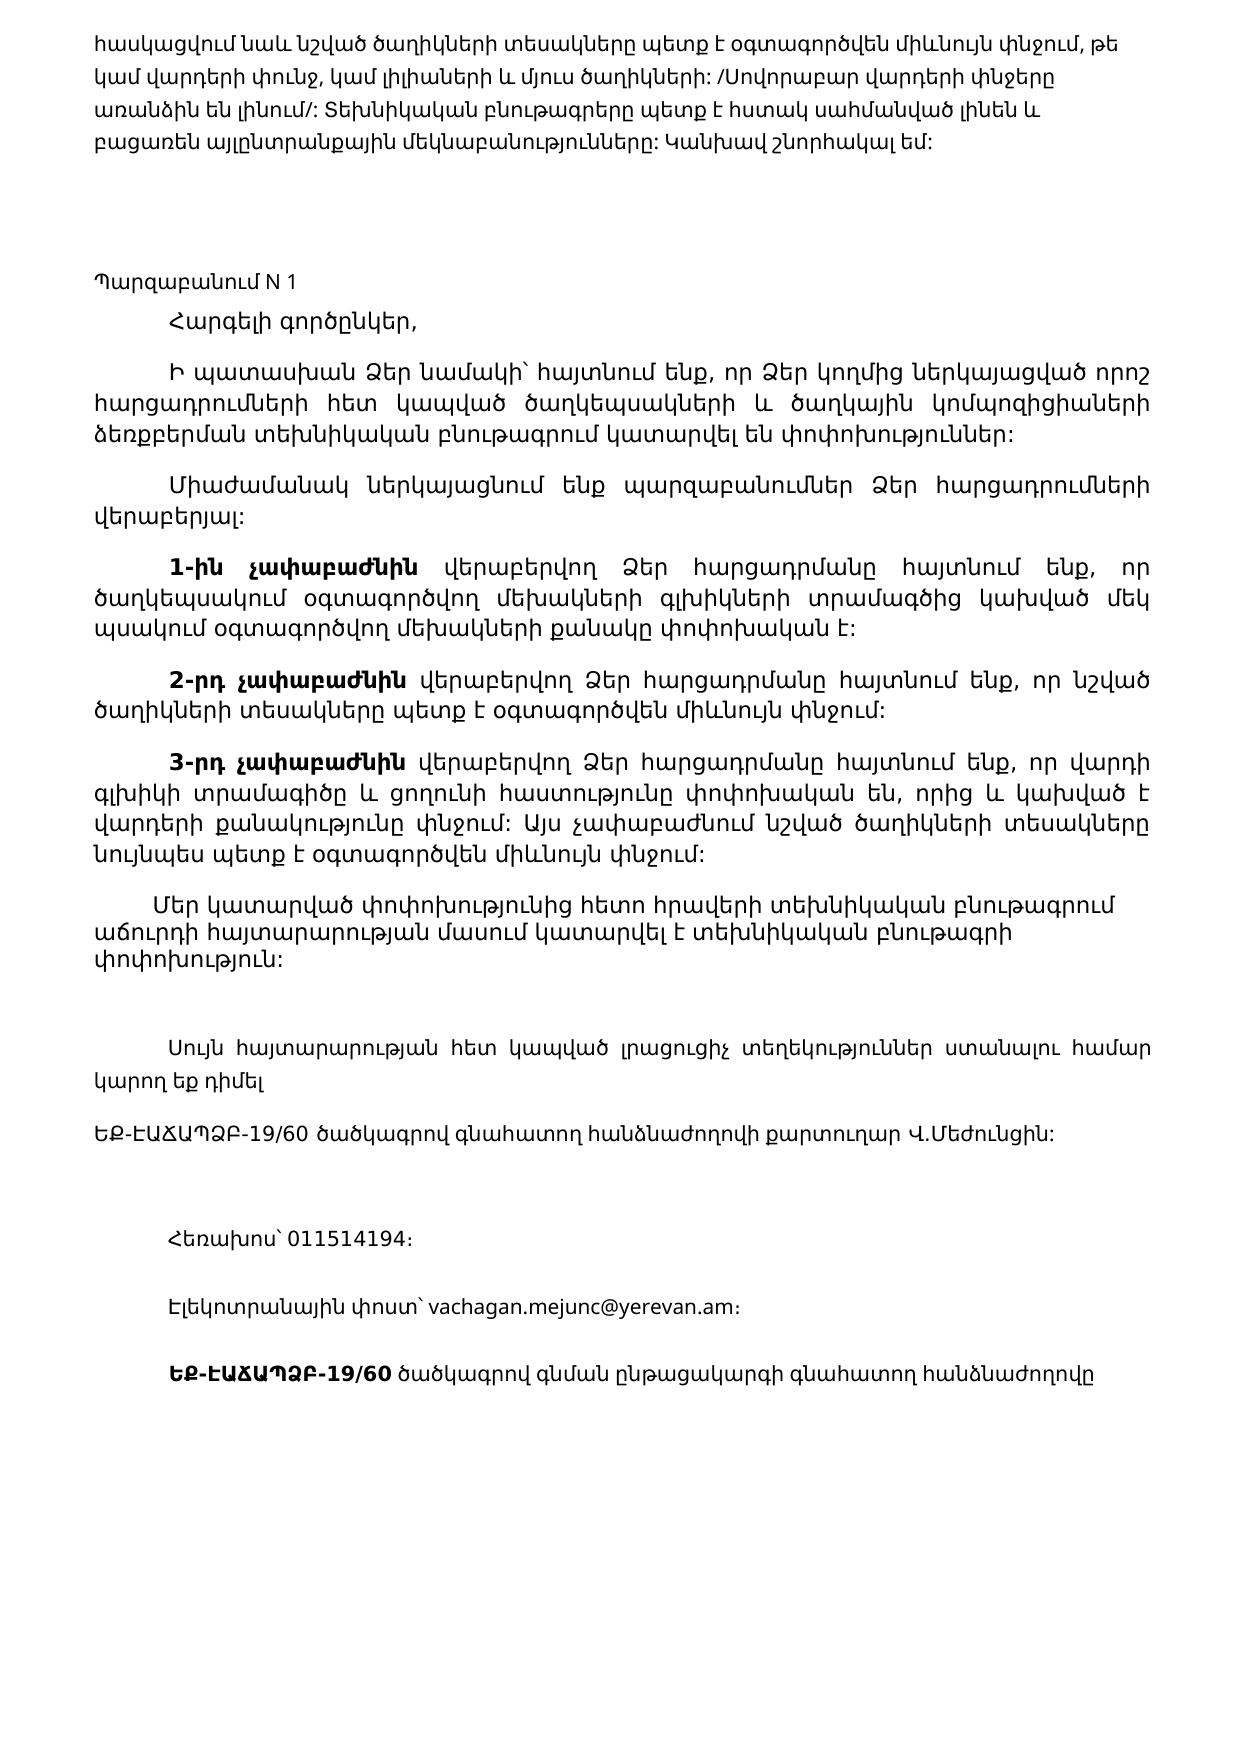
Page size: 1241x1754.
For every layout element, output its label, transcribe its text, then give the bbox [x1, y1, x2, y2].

text Էլեկոտրանային փոստ՝ vachagan.mejunc@yerevan.am։ [94, 1292, 1152, 1320]
text 2-րդ չափաբաժնին վերաբերվող Ձեր հարցադրմանը հայտնում ենք, որ նշված ծաղիկների տեսակները պետք է օգտագործվեն միևնույն փնջում: [94, 667, 1152, 724]
text Միաժամանակ ներկայացնում ենք պարզաբանումներ Ձեր հարցադրումների վերաբերյալ: [94, 472, 1152, 529]
text Հարգելի գործընկեր, [94, 308, 1152, 335]
text Մեր կատարված փոփոխությունից հետո հրավերի տեխնիկական բնութագրում աճուրդի հայտարարության մասում կատարվել է տեխնիկական բնութագրի փոփոխություն: [94, 892, 1152, 972]
text ԵՔ-ԷԱՃԱՊՁԲ-19/60 ծածկագրով գնման ընթացակարգի գնահատող հանձնաժողովը [94, 1359, 1152, 1388]
text Հեռախոս՝ 011514194։ [94, 1224, 1152, 1253]
text ԵՔ-ԷԱՃԱՊՁԲ-19/60 ծածկագրով գնահատող հանձնաժողովի քարտուղար Վ.Մեժունցին: [94, 1119, 1152, 1148]
text Պարզաբանում N 1 [94, 267, 1152, 296]
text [94, 29, 1152, 156]
text Ի պատասխան Ձեր նամակի՝ հայտնում ենք, որ Ձեր կողմից ներկայացված որոշ հարցադրումների հետ կապված ծաղկեպսակների և ծաղկային կոմպոզիցիաների ձեռքբերման տեխնիկական բնութագրում կատարվել են փոփոխություններ: [94, 359, 1152, 447]
text 3-րդ չափաբաժնին վերաբերվող Ձեր հարցադրմանը հայտնում ենք, որ վարդի գլխիկի տրամագիծը և ցողունի հաստությունը փոփոխական են, որից և կախված է վարդերի քանակությունը փնջում: Այս չափաբաժնում նշված ծաղիկների տեսակները նույնպես պետք է օգտագործվեն միևնույն փնջում: [94, 749, 1152, 868]
text 1-ին չափաբաժնին վերաբերվող Ձեր հարցադրմանը հայտնում ենք, որ ծաղկեպսակում օգտագործվող մեխակների գլխիկների տրամագծից կախված մեկ պսակում օգտագործվող մեխակների քանակը փոփոխական է: [94, 554, 1152, 642]
text Սույն հայտարարության հետ կապված լրացուցիչ տեղեկություններ ստանալու համար կարող եք դիմել [94, 1033, 1152, 1094]
